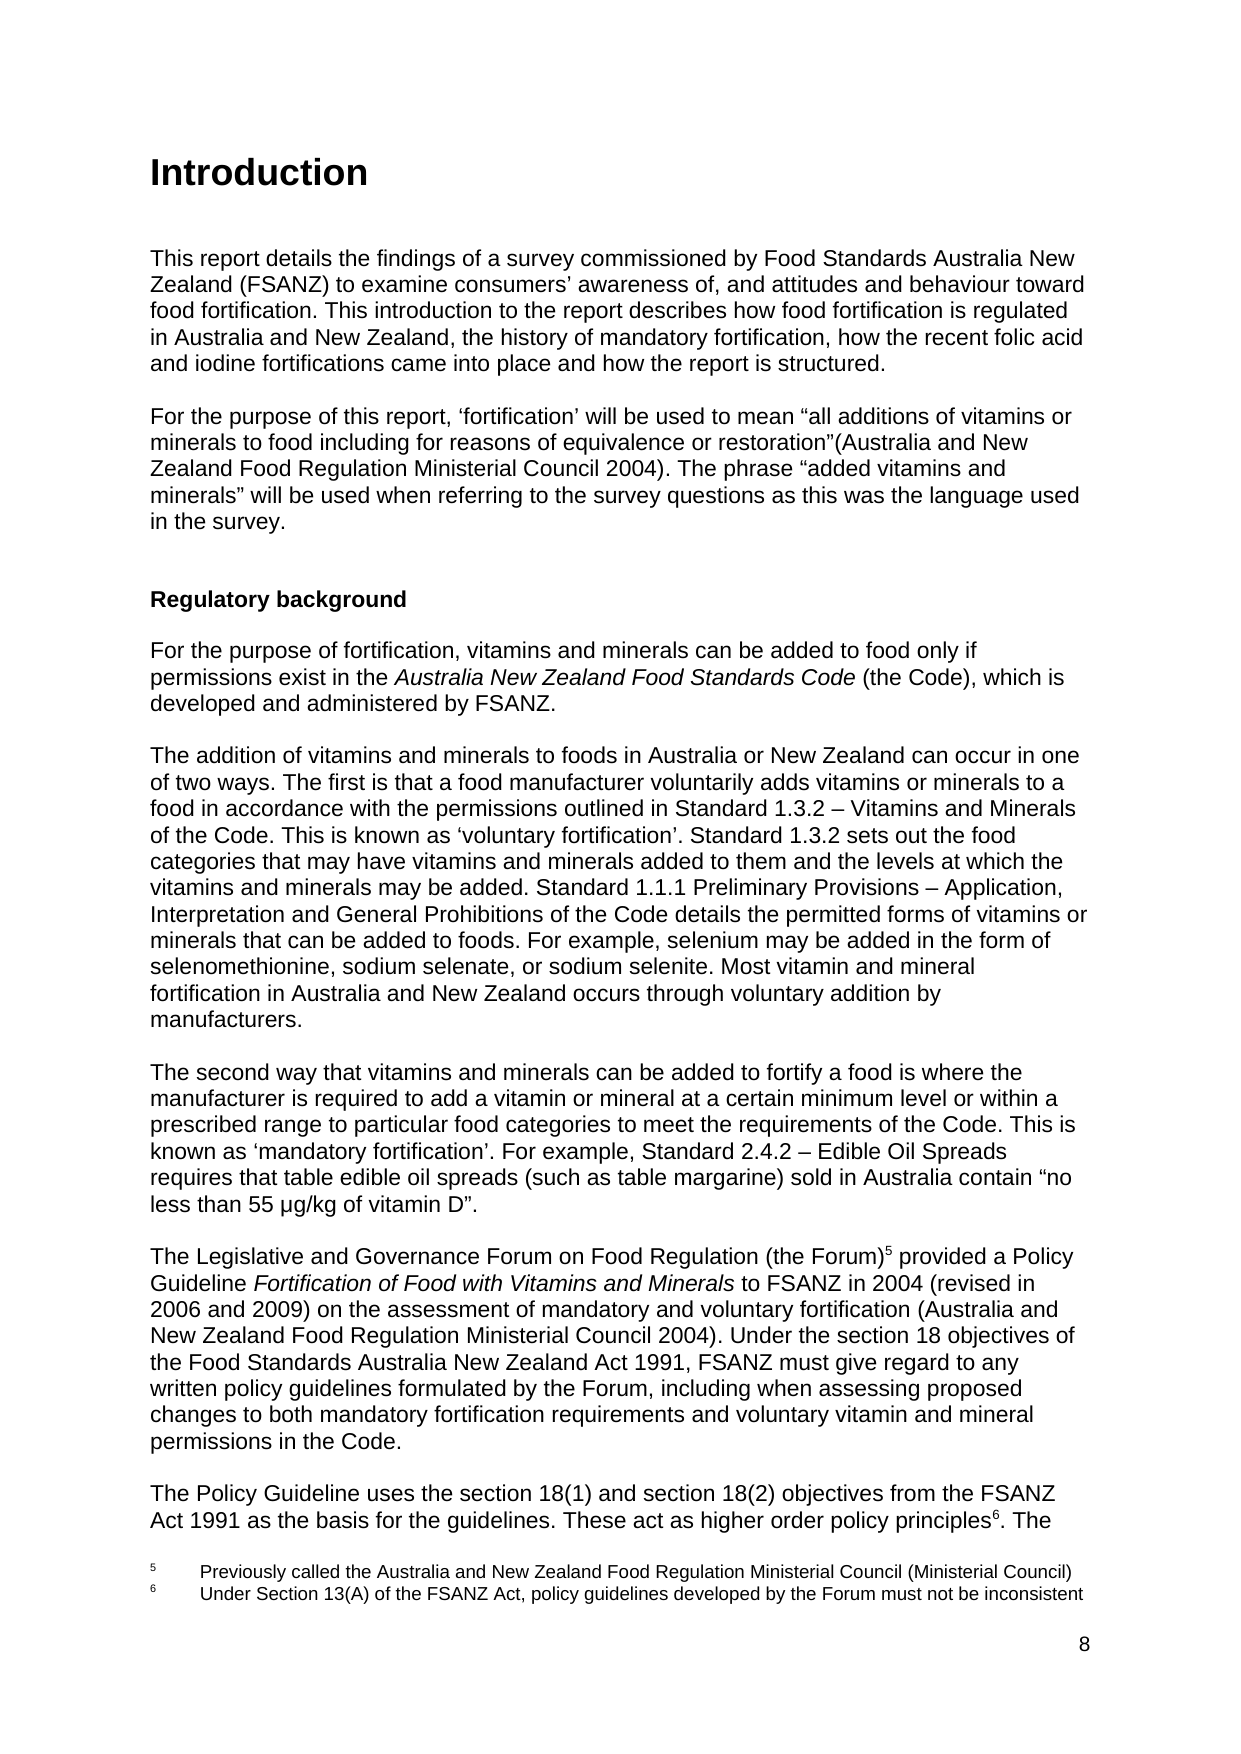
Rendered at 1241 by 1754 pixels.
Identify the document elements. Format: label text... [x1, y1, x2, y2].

text The Legislative and Governance Forum on Food Regulation (the Forum) provided a Policy Guideline Fortification of Food with Vitamins and Minerals to FSANZ in 2004 (revised in 2006 and 2009) on the assessment of mandatory and voluntary fortification (Australia and New Zealand Food Regulation Ministerial Council 2004). Under the section 18 objectives of the Food Standards Australia New Zealand Act 1991, FSANZ must give regard to any written policy guidelines formulated by the Forum, including when assessing proposed changes to both mandatory fortification requirements and voluntary vitamin and mineral permissions in the Code. [150, 1243, 1090, 1454]
text This report details the findings of a survey commissioned by Food Standards Australia New Zealand (FSANZ) to examine consumers’ awareness of, and attitudes and behaviour toward food fortification. This introduction to the report describes how food fortification is regulated in Australia and New Zealand, the history of mandatory fortification, how the recent folic acid and iodine fortifications came into place and how the report is structured. [150, 244, 1090, 376]
text For the purpose of this report, ‘fortification’ will be used to mean “all additions of vitamins or minerals to food including for reasons of equivalence or restoration”(Australia and New Zealand Food Regulation Ministerial Council 2004). The phrase “added vitamins and minerals” will be used when referring to the survey questions as this was the language used in the survey. [150, 403, 1090, 534]
text The addition of vitamins and minerals to foods in Australia or New Zealand can occur in one of two ways. The first is that a food manufacturer voluntarily adds vitamins or minerals to a food in accordance with the permissions outlined in Standard 1.3.2 – Vitamins and Minerals of the Code. This is known as ‘voluntary fortification’. Standard 1.3.2 sets out the food categories that may have vitamins and minerals added to them and the levels at which the vitamins and minerals may be added. Standard 1.1.1 Preliminary Provisions – Application, Interpretation and General Prohibitions of the Code details the permitted forms of vitamins or minerals that can be added to foods. For example, selenium may be added in the form of selenomethionine, sodium selenate, or sodium selenite. Most vitamin and mineral fortification in Australia and New Zealand occurs through voluntary addition by manufacturers. [150, 742, 1090, 1032]
text The second way that vitamins and minerals can be added to fortify a food is where the manufacturer is required to add a vitamin or mineral at a certain minimum level or within a prescribed range to particular food categories to meet the requirements of the Code. This is known as ‘mandatory fortification’. For example, Standard 2.4.2 – Edible Oil Spreads requires that table edible oil spreads (such as table margarine) sold in Australia contain “no less than 55 μg/kg of vitamin D”. [150, 1059, 1090, 1217]
subtitle Introduction [150, 150, 1090, 193]
text For the purpose of fortification, vitamins and minerals can be added to food only if permissions exist in the Australia New Zealand Food Standards Code (the Code), which is developed and administered by FSANZ. [150, 637, 1090, 716]
subtitle Regulatory background [150, 586, 1090, 612]
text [150, 1480, 1090, 1533]
